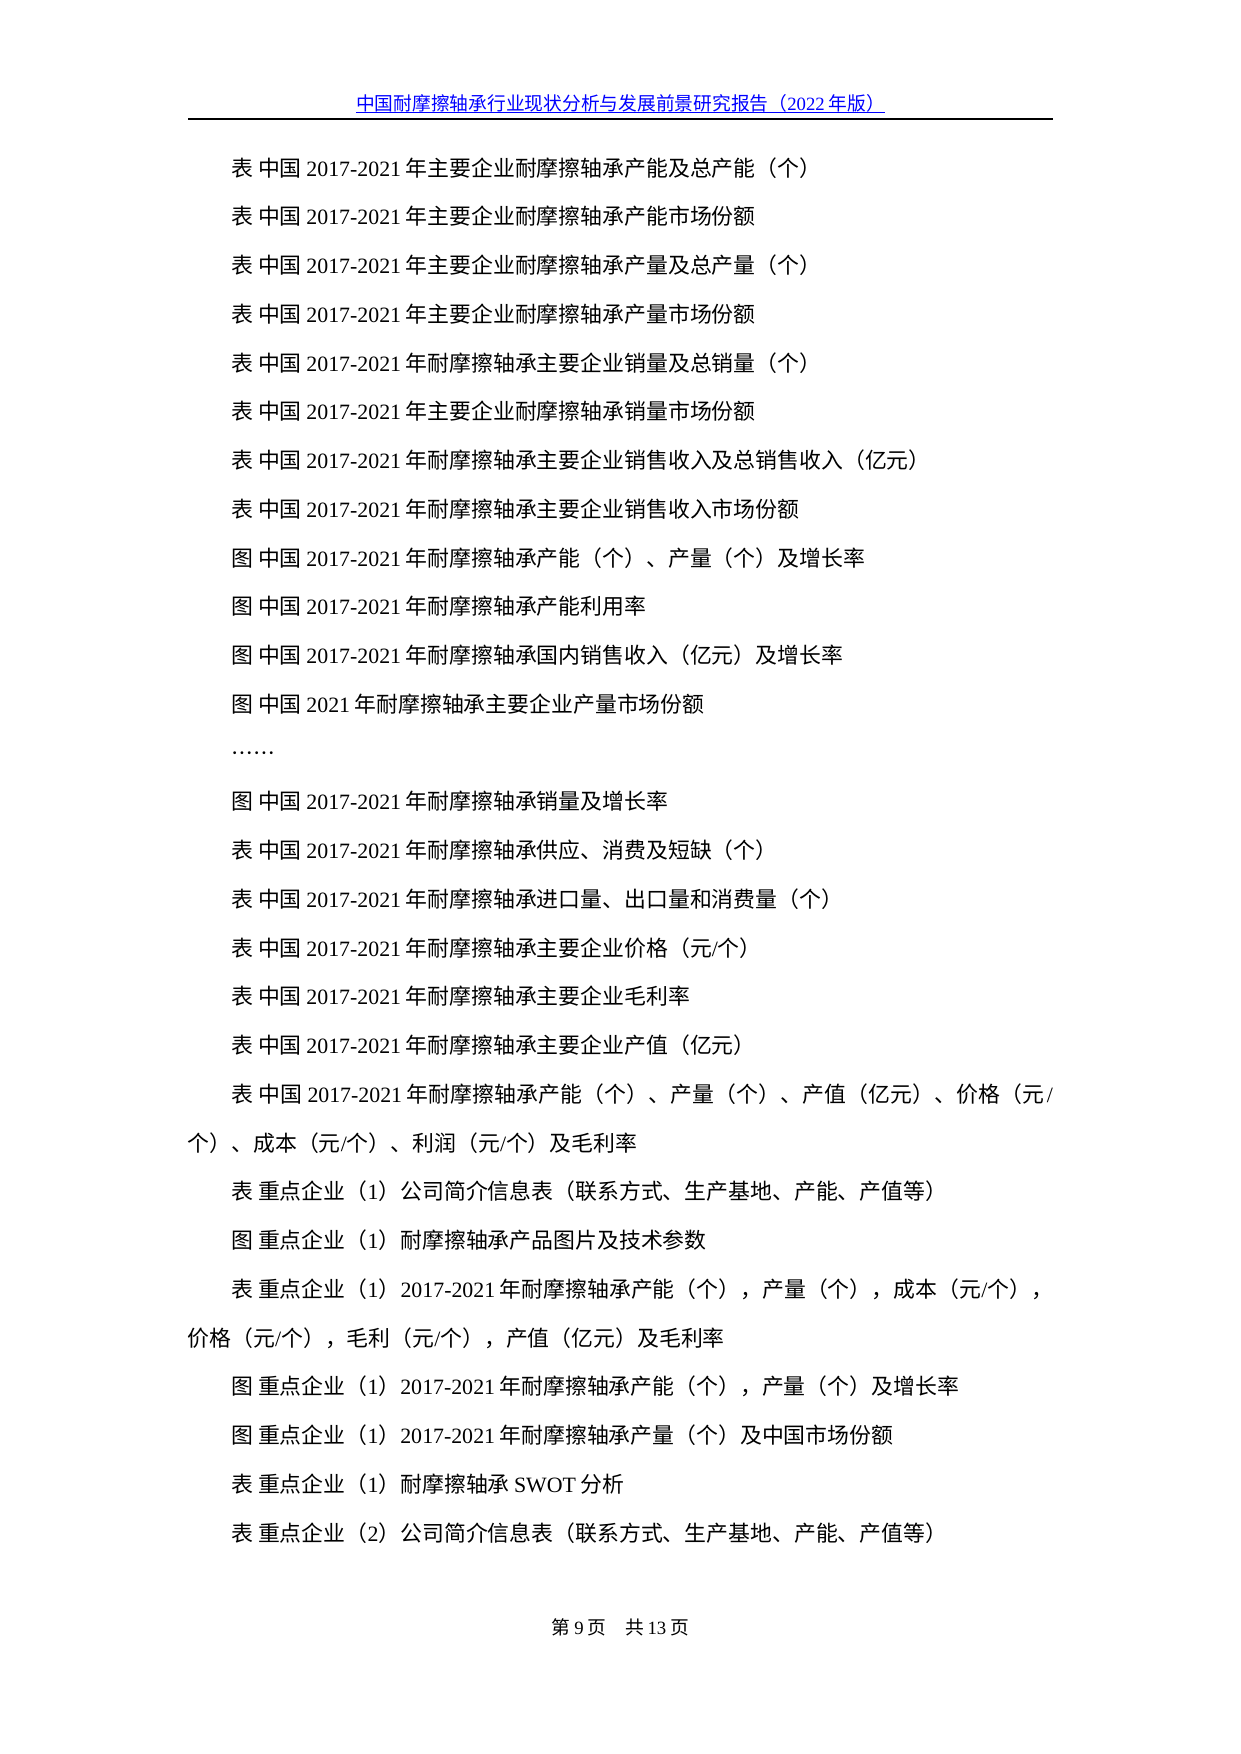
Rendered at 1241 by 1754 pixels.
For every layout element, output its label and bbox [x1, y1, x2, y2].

text [187, 150, 1053, 1548]
